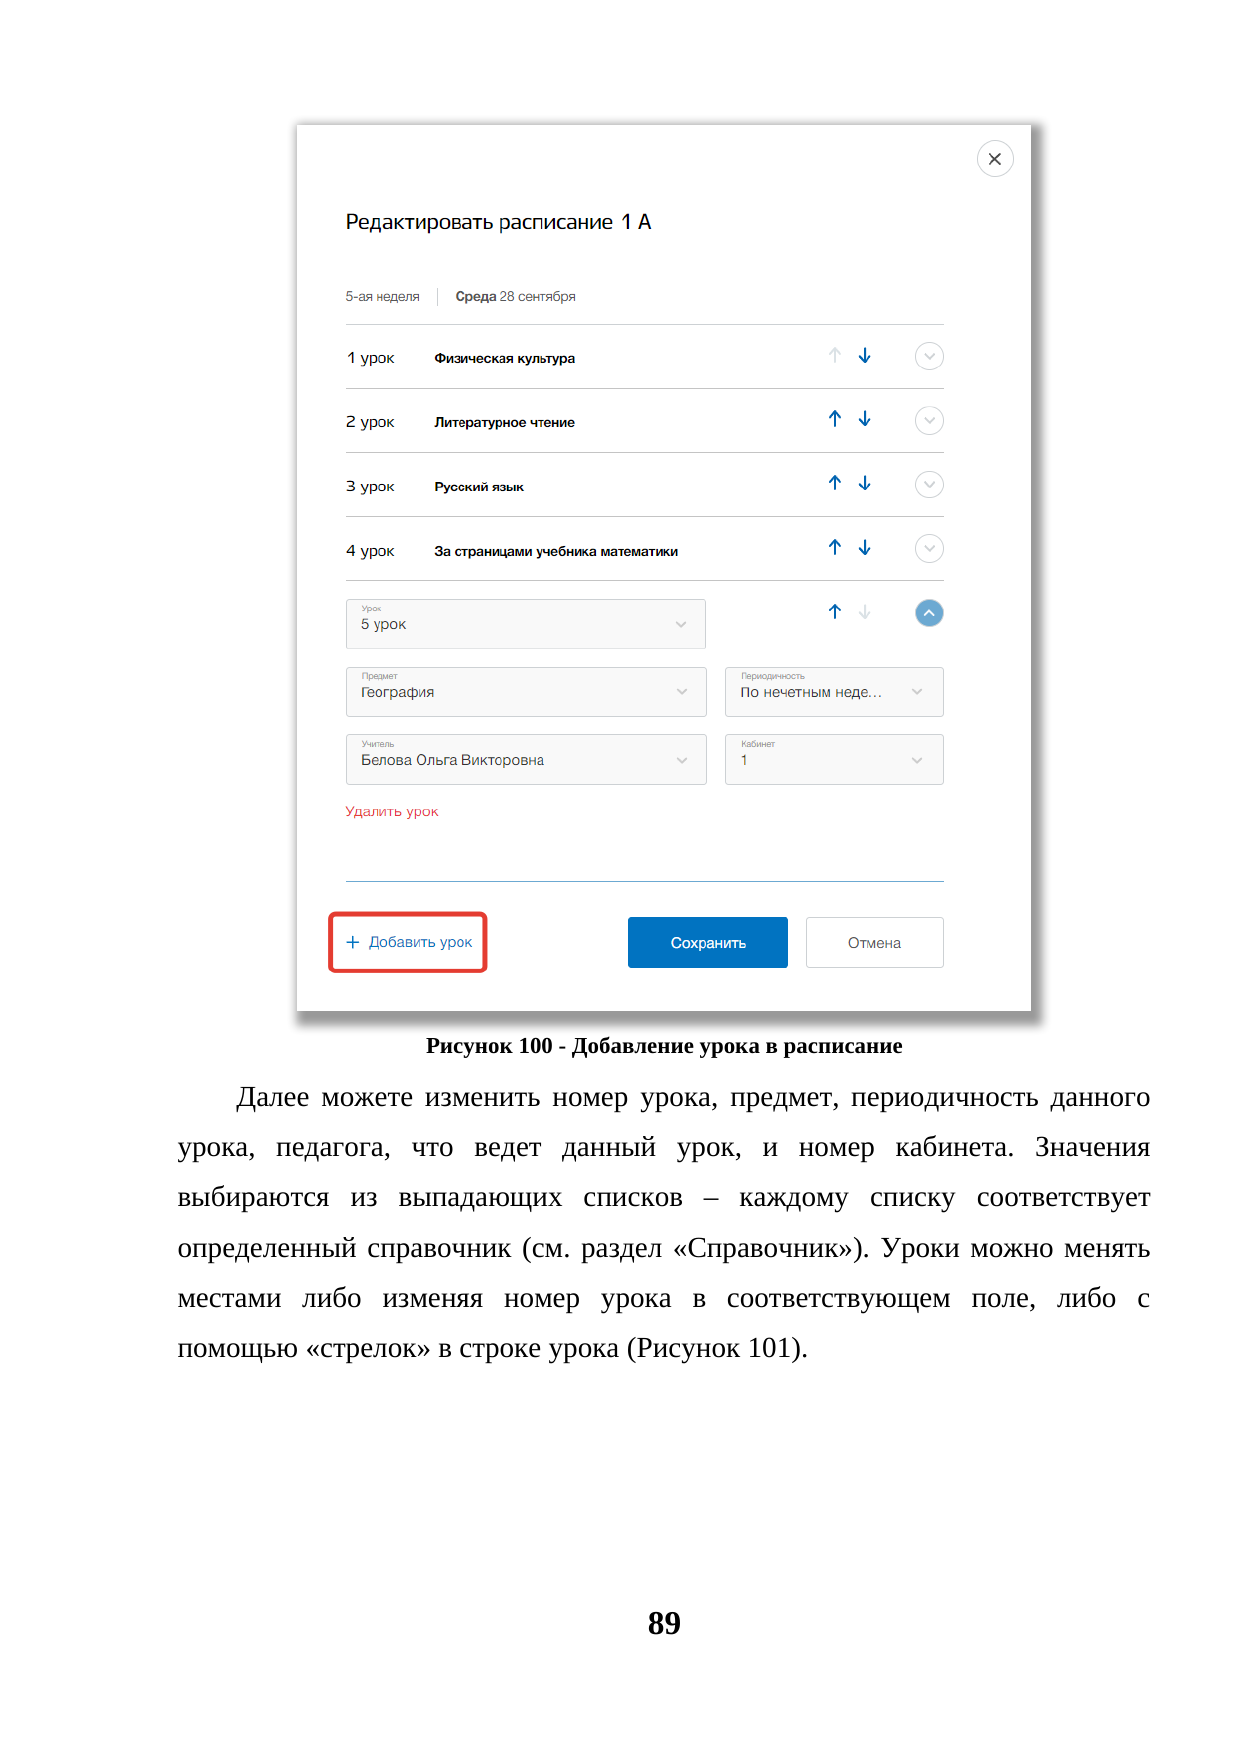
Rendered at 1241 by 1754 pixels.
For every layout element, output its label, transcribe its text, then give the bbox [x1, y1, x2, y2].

picture [297, 125, 1031, 1011]
text Рисунок 100 - Добавление урока в расписание [177, 1032, 1152, 1058]
text Далее можете изменить номер урока, предмет, периодичность данного урока, педагога, что ведет данный урок, и номер кабинета. Значения выбираются из выпадающих списков – каждому списку соответствует определенный справочник (см. раздел «Справочник»). Уроки можно менять местами либо изменяя номер урока в соответствующем поле, либо с помощью «стрелок» в строке урока (Рисунок 101). [177, 1079, 1152, 1364]
